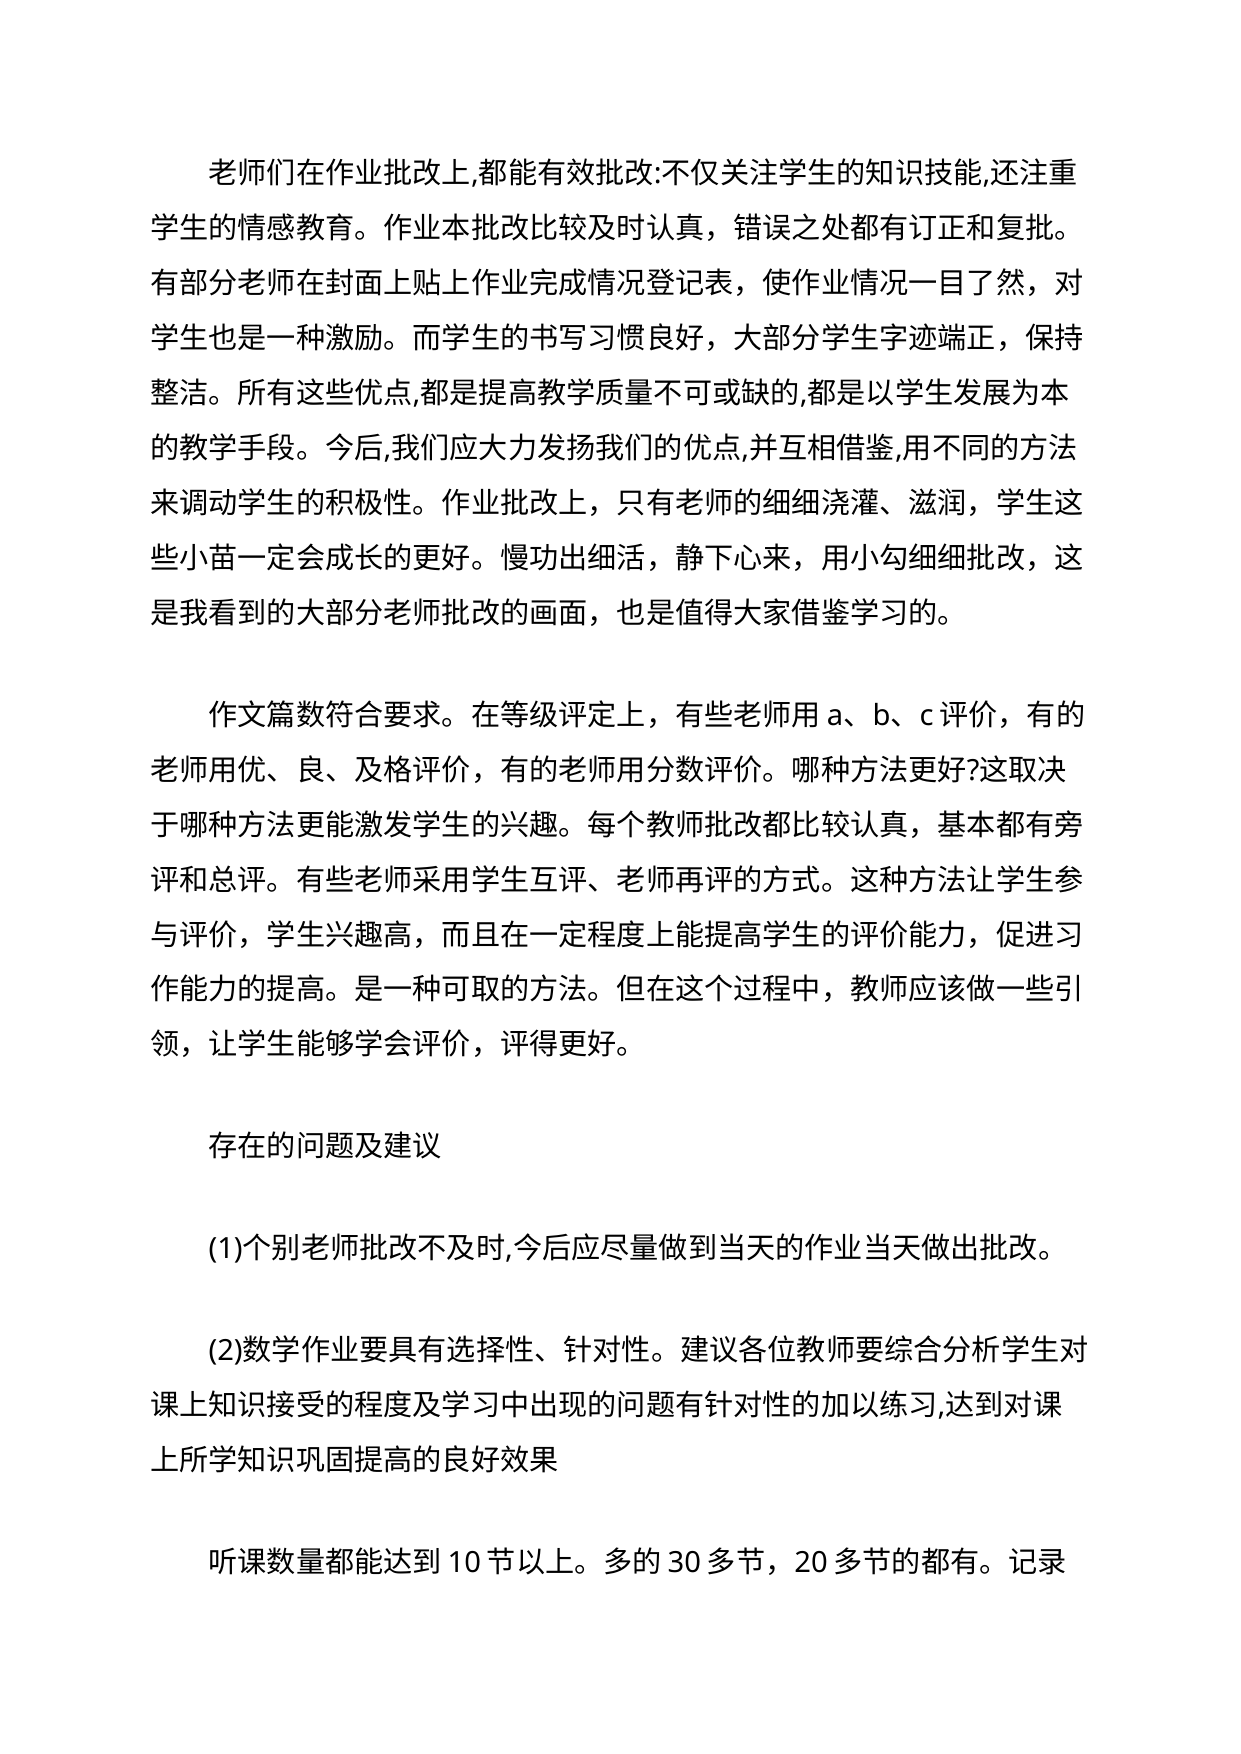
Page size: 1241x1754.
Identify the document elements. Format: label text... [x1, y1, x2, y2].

text 作文篇数符合要求。在等级评定上，有些老师用a、b、c评价，有的老师用优、良、及格评价，有的老师用分数评价。哪种方法更好?这取决于哪种方法更能激发学生的兴趣。每个教师批改都比较认真，基本都有旁评和总评。有些老师采用学生互评、老师再评的方式。这种方法让学生参与评价，学生兴趣高，而且在一定程度上能提高学生的评价能力，促进习作能力的提高。是一种可取的方法。但在这个过程中，教师应该做一些引领，让学生能够学会评价，评得更好。 [150, 691, 1090, 1063]
text 存在的问题及建议 [150, 1123, 1090, 1165]
text 老师们在作业批改上,都能有效批改:不仅关注学生的知识技能,还注重学生的情感教育。作业本批改比较及时认真，错误之处都有订正和复批。有部分老师在封面上贴上作业完成情况登记表，使作业情况一目了然，对学生也是一种激励。而学生的书写习惯良好，大部分学生字迹端正，保持整洁。所有这些优点,都是提高教学质量不可或缺的,都是以学生发展为本的教学手段。今后,我们应大力发扬我们的优点,并互相借鉴,用不同的方法来调动学生的积极性。作业批改上，只有老师的细细浇灌、滋润，学生这些小苗一定会成长的更好。慢功出细活，静下心来，用小勾细细批改，这是我看到的大部分老师批改的画面，也是值得大家借鉴学习的。 [150, 150, 1090, 632]
text (2)数学作业要具有选择性、针对性。建议各位教师要综合分析学生对课上知识接受的程度及学习中出现的问题有针对性的加以练习,达到对课上所学知识巩固提高的良好效果 [150, 1326, 1090, 1479]
text (1)个别老师批改不及时,今后应尽量做到当天的作业当天做出批改。 [150, 1224, 1090, 1267]
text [150, 1538, 1090, 1581]
